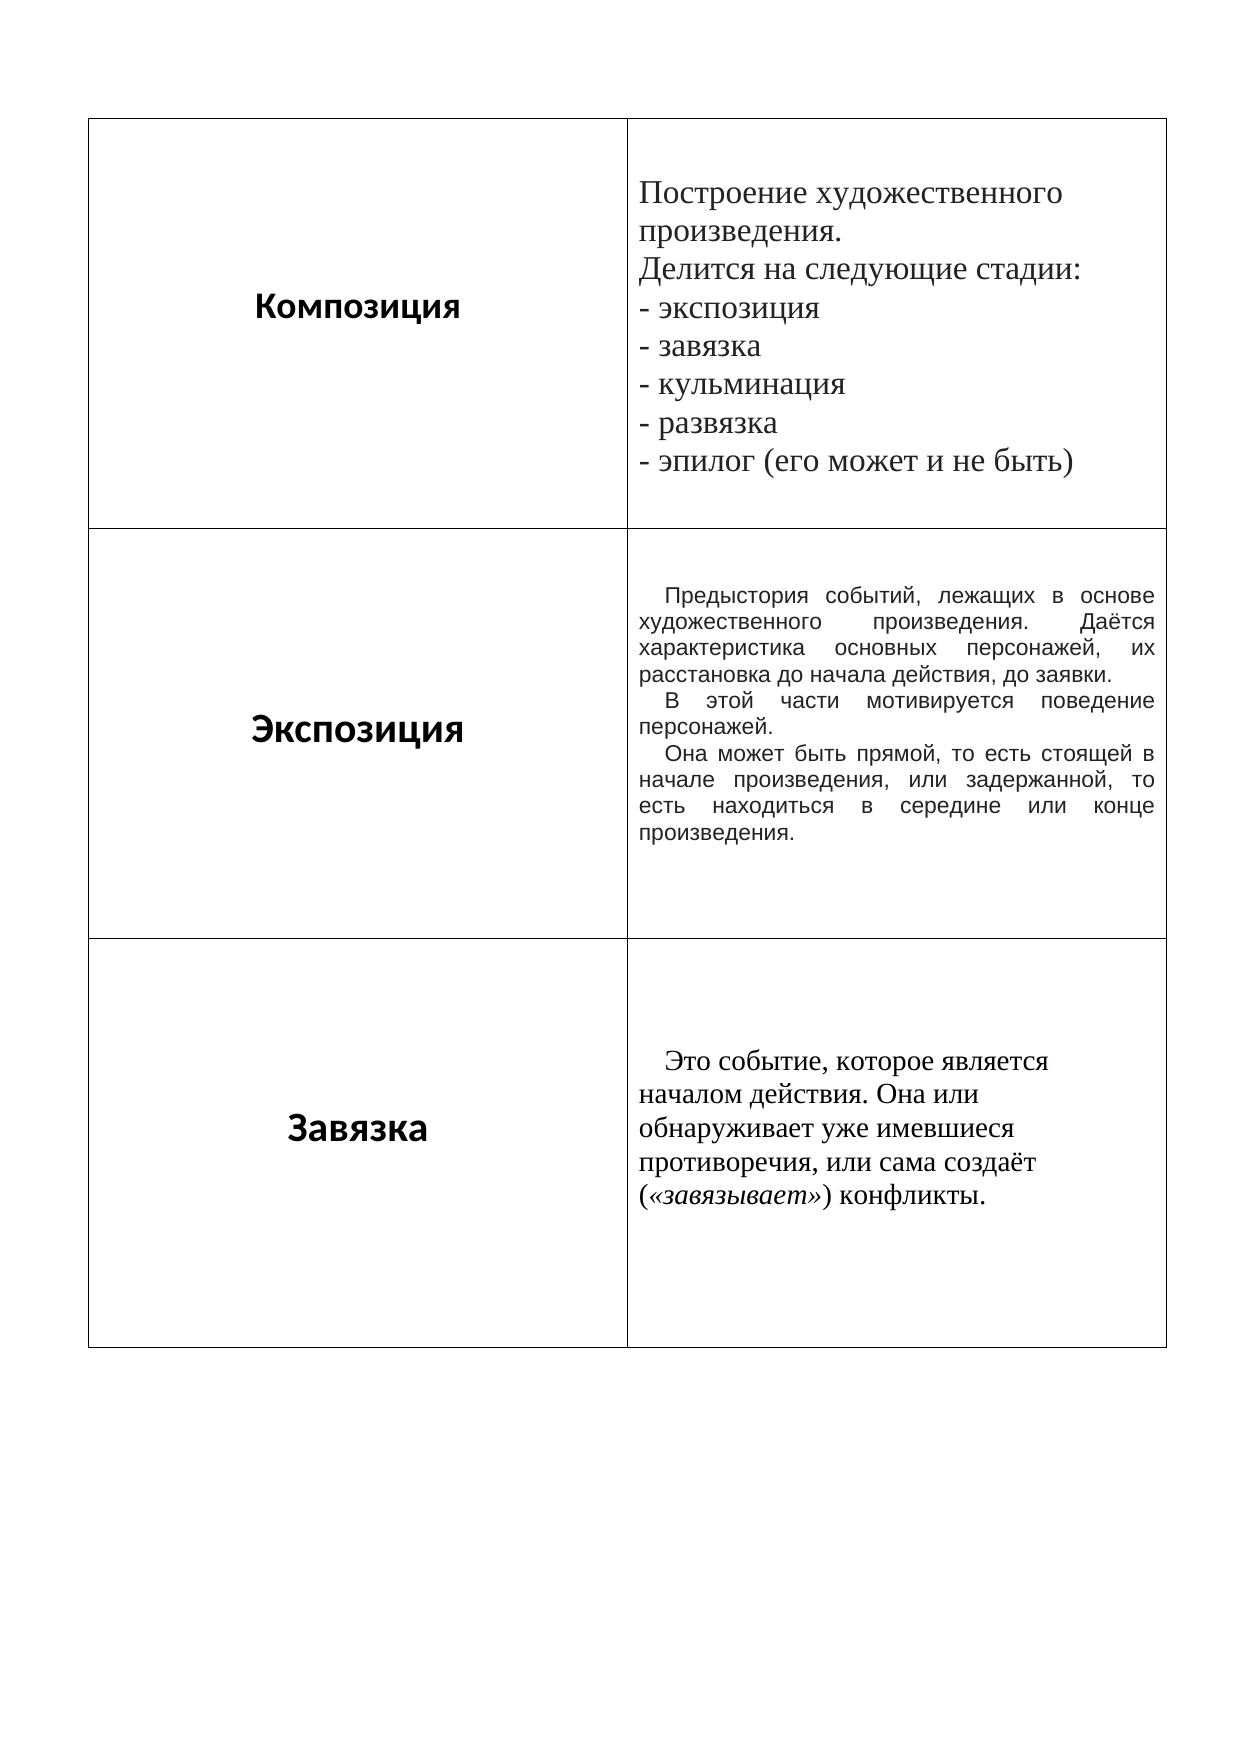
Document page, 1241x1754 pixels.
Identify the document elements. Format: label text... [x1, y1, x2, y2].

table_cell Экспозиция [89, 529, 627, 937]
table_cell Это событие, которое является началом действия. Она или обнаруживает уже имевшиеся противоречия, или сама создаёт («завязывает») конфликты. [628, 939, 1166, 1347]
table_cell Композиция [89, 119, 627, 528]
table_cell Предыстория событий, лежащих в основе художественного произведения. Даётся характеристика основных персонажей, их расстановка до начала действия, до заявки. В этой части мотивируется поведение персонажей. Она может быть прямой, то есть стоящей в начале произведения, или задержанной, то есть находиться в середине или конце произведения. [628, 529, 1166, 937]
table_cell Построение художественного произведения. Делится на следующие стадии: - экспозиция - завязка - кульминация - развязка - эпилог (его может и не быть) [628, 119, 1166, 528]
table_cell Завязка [89, 939, 627, 1347]
